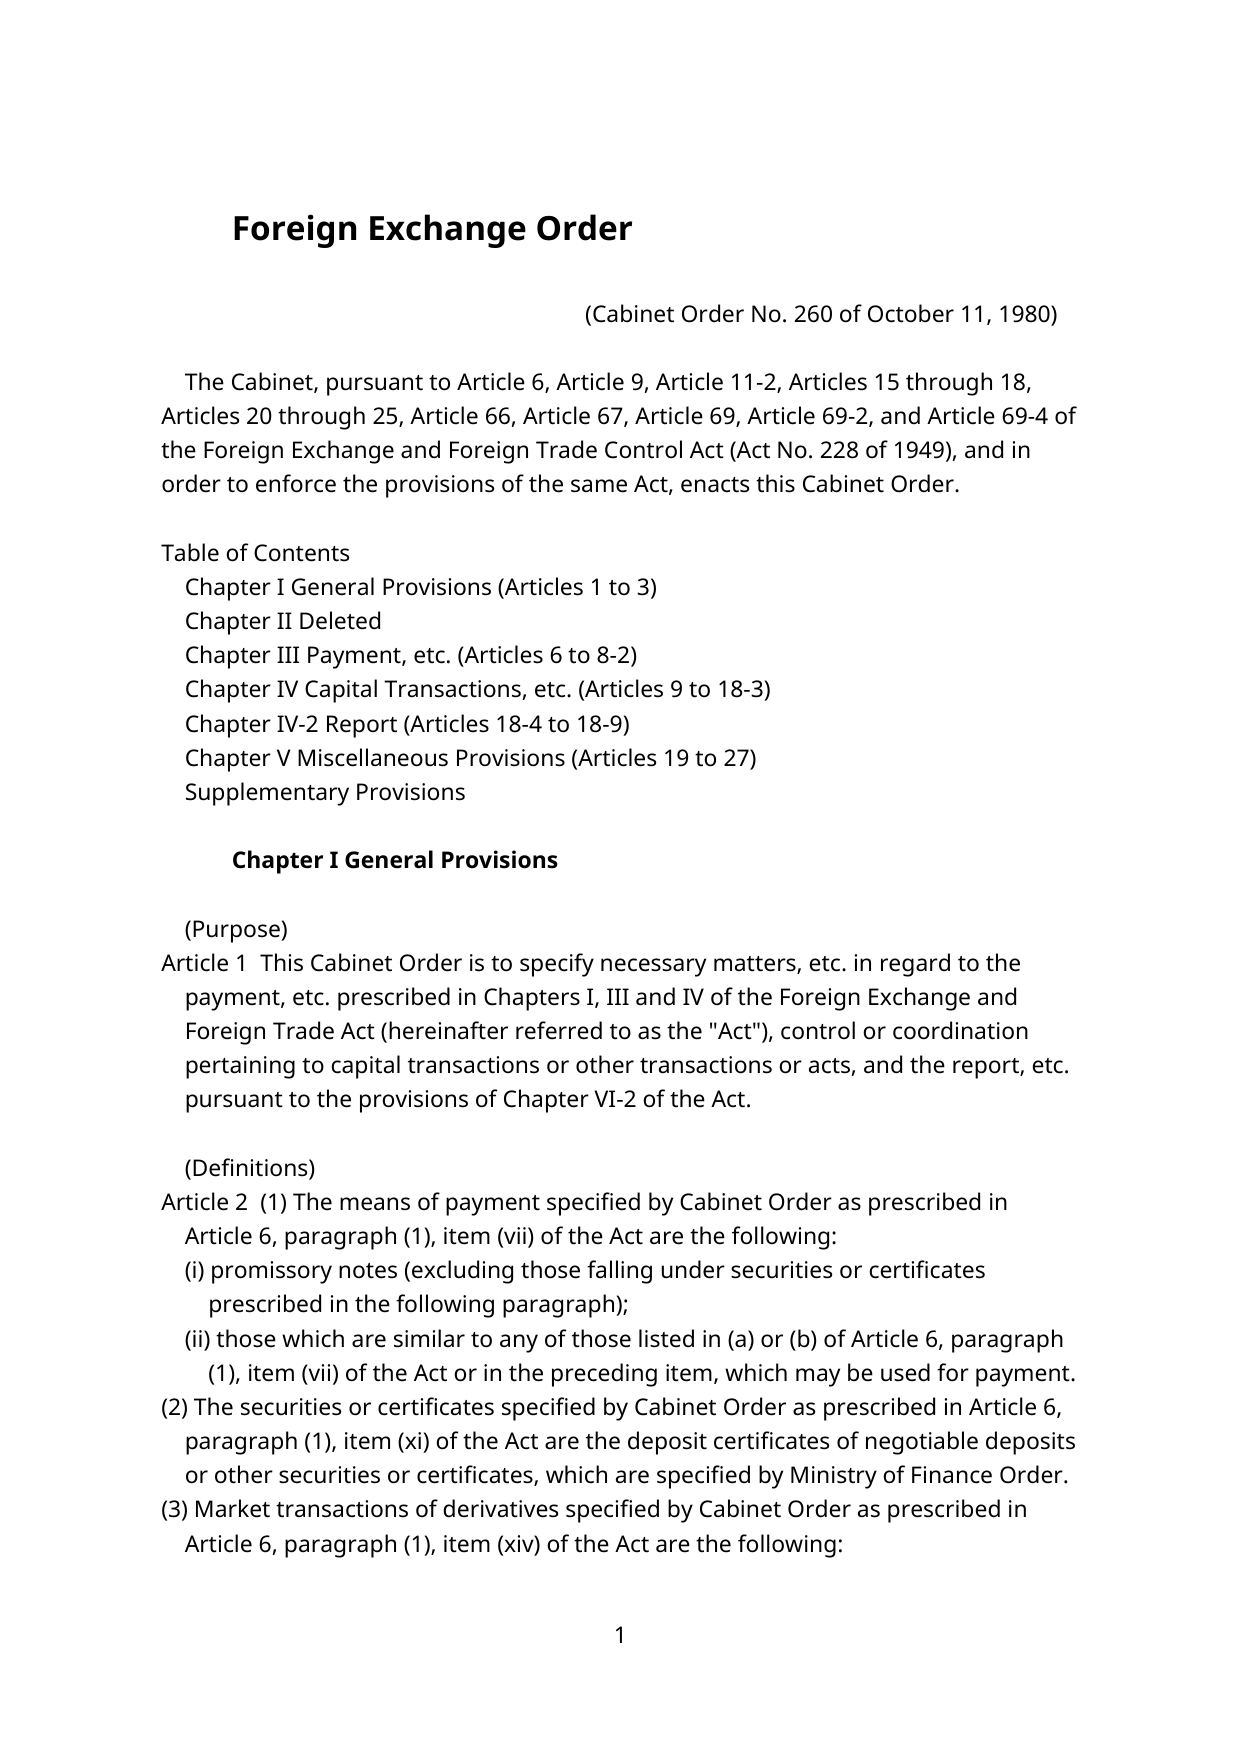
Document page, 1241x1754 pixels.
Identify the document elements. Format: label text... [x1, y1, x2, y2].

text (i) promissory notes (excluding those falling under securities or certificates prescribed in the following paragraph); [184, 1253, 1079, 1321]
text The Cabinet, pursuant to Article 6, Article 9, Article 11-2, Articles 15 through 18, Articles 20 through 25, Article 66, Article 67, Article 69, Article 69-2, and Article 69-4 of the Foreign Exchange and Foreign Trade Control Act (Act No. 228 of 1949), and in order to enforce the provisions of the same Act, enacts this Cabinet Order. [161, 364, 1079, 501]
text Foreign Exchange Order [230, 194, 1079, 262]
text (3) Market transactions of derivatives specified by Cabinet Order as prescribed in Article 6, paragraph (1), item (xiv) of the Act are the following: [161, 1492, 1079, 1560]
text Chapter I General Provisions [230, 843, 1079, 877]
text Table of Contents [161, 535, 1079, 569]
text (Definitions) [184, 1150, 1079, 1184]
text Chapter III Payment, etc. (Articles 6 to 8-2) [184, 638, 1079, 672]
text Supplementary Provisions [184, 774, 1079, 809]
text (ii) those which are similar to any of those listed in (a) or (b) of Article 6, paragraph (1), item (vii) of the Act or in the preceding item, which may be used for payment. [184, 1321, 1079, 1389]
text Chapter IV Capital Transactions, etc. (Articles 9 to 18-3) [184, 672, 1079, 706]
text Chapter V Miscellaneous Provisions (Articles 19 to 27) [184, 740, 1079, 774]
text Chapter IV-2 Report (Articles 18-4 to 18-9) [184, 706, 1079, 740]
text (Cabinet Order No. 260 of October 11, 1980) [161, 296, 1079, 330]
text Article 2 (1) The means of payment specified by Cabinet Order as prescribed in Article 6, paragraph (1), item (vii) of the Act are the following: [161, 1184, 1079, 1253]
text Article 1 This Cabinet Order is to specify necessary matters, etc. in regard to the payment, etc. prescribed in Chapters I, III and IV of the Foreign Exchange and Foreign Trade Act (hereinafter referred to as the "Act"), control or coordination pertaining to capital transactions or other transactions or acts, and the report, etc. pursuant to the provisions of Chapter VI-2 of the Act. [161, 945, 1079, 1116]
text (Purpose) [184, 911, 1079, 945]
text Chapter I General Provisions (Articles 1 to 3) [184, 569, 1079, 604]
text Chapter II Deleted [184, 604, 1079, 638]
text (2) The securities or certificates specified by Cabinet Order as prescribed in Article 6, paragraph (1), item (xi) of the Act are the deposit certificates of negotiable deposits or other securities or certificates, which are specified by Ministry of Finance Order. [161, 1389, 1079, 1492]
